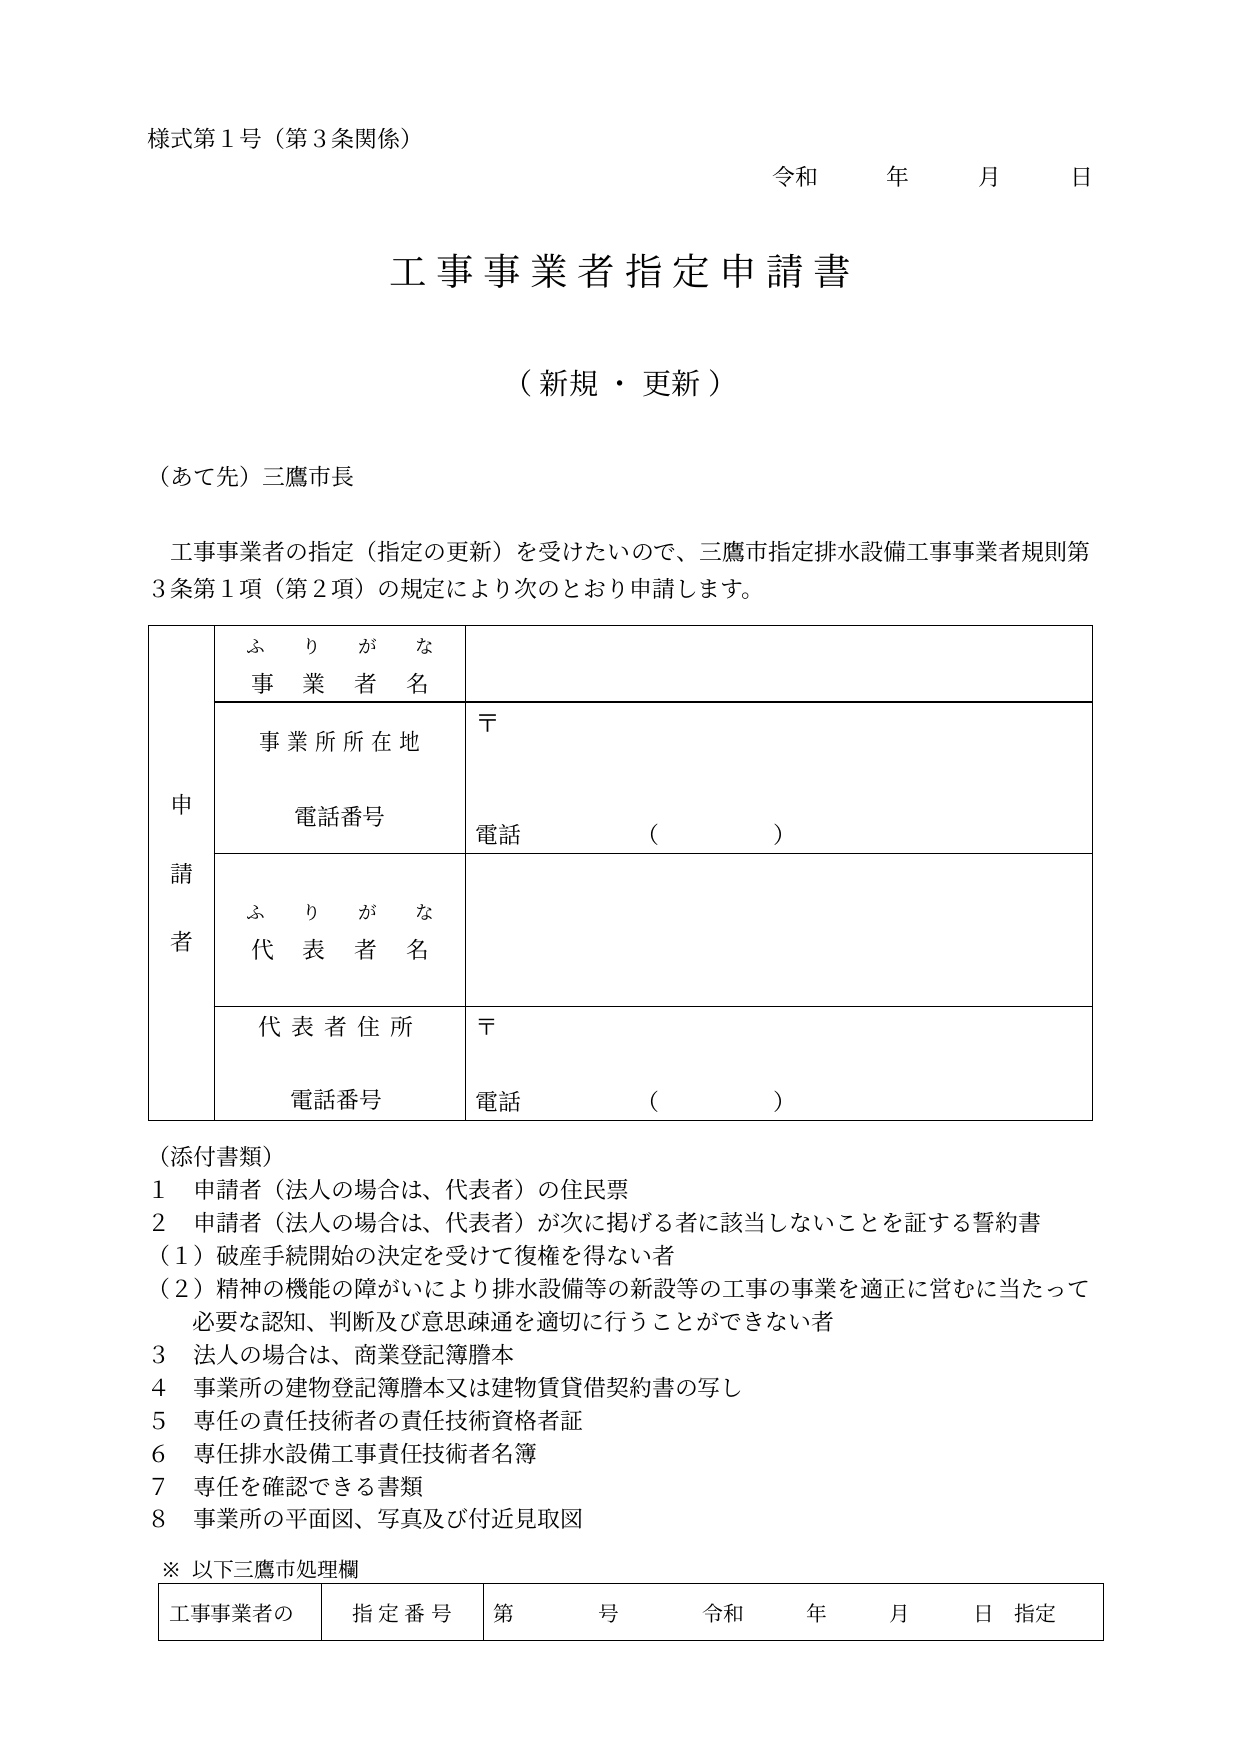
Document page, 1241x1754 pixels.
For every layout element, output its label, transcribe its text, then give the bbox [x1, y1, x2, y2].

text （あて先）三鷹市長 [148, 457, 1092, 494]
text 工 事 事 業 者 指 定 申 請 書 [148, 232, 1092, 307]
text ７ 専任を確認できる書類 [148, 1468, 1092, 1501]
text ２ 申請者（法人の場合は、代表者）が次に掲げる者に該当しないことを証する誓約書 [148, 1205, 1092, 1238]
table_header ふ り が な 事 業 者 名 [215, 626, 465, 701]
table_cell 〒 電話 （ ） [466, 1007, 1092, 1119]
text ３ 法人の場合は、商業登記簿謄本 [148, 1337, 1092, 1370]
table_cell ふ り が な 代 表 者 名 [215, 854, 465, 1006]
text 工事事業者の指定（指定の更新）を受けたいので、三鷹市指定排水設備工事事業者規則第３条第１項（第２項）の規定により次のとおり申請します。 [148, 532, 1092, 607]
table_header [466, 626, 1092, 701]
table_header 指 定 番 号 [322, 1584, 483, 1640]
list 以下三鷹市処理欄 [162, 1553, 1092, 1583]
text １ 申請者（法人の場合は、代表者）の住民票 [148, 1172, 1092, 1205]
text ６ 専任排水設備工事責任技術者名簿 [148, 1436, 1092, 1468]
text 令和 年 月 日 [148, 157, 1092, 194]
table_header 第 号 令和 年 月 日 指定 [484, 1584, 1103, 1640]
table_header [159, 1584, 321, 1640]
table_cell 〒 電話 （ ） [466, 703, 1092, 852]
table_cell 事 業 所 所 在 地 電話番号 [215, 703, 465, 852]
text （ 新規 ・ 更新 ） [148, 344, 1092, 419]
text 様式第１号（第３条関係） [148, 119, 1092, 157]
list 精神の機能の障がいにより排水設備等の新設等の工事の事業を適正に営むに当たって必要な認知、判断及び意思疎通を適切に行うことができない者 [148, 1271, 1092, 1337]
text ４ 事業所の建物登記簿謄本又は建物賃貸借契約書の写し [148, 1370, 1092, 1403]
text ８ 事業所の平面図、写真及び付近見取図 [148, 1501, 1092, 1534]
list 破産手続開始の決定を受けて復権を得ない者 [148, 1238, 1092, 1271]
table_header 申 請 者 [149, 626, 214, 1119]
text （添付書類） [148, 1139, 1092, 1172]
table_cell [466, 854, 1092, 1006]
text ５ 専任の責任技術者の責任技術資格者証 [148, 1403, 1092, 1436]
table_cell 代 表 者 住 所 電話番号 [215, 1007, 465, 1119]
